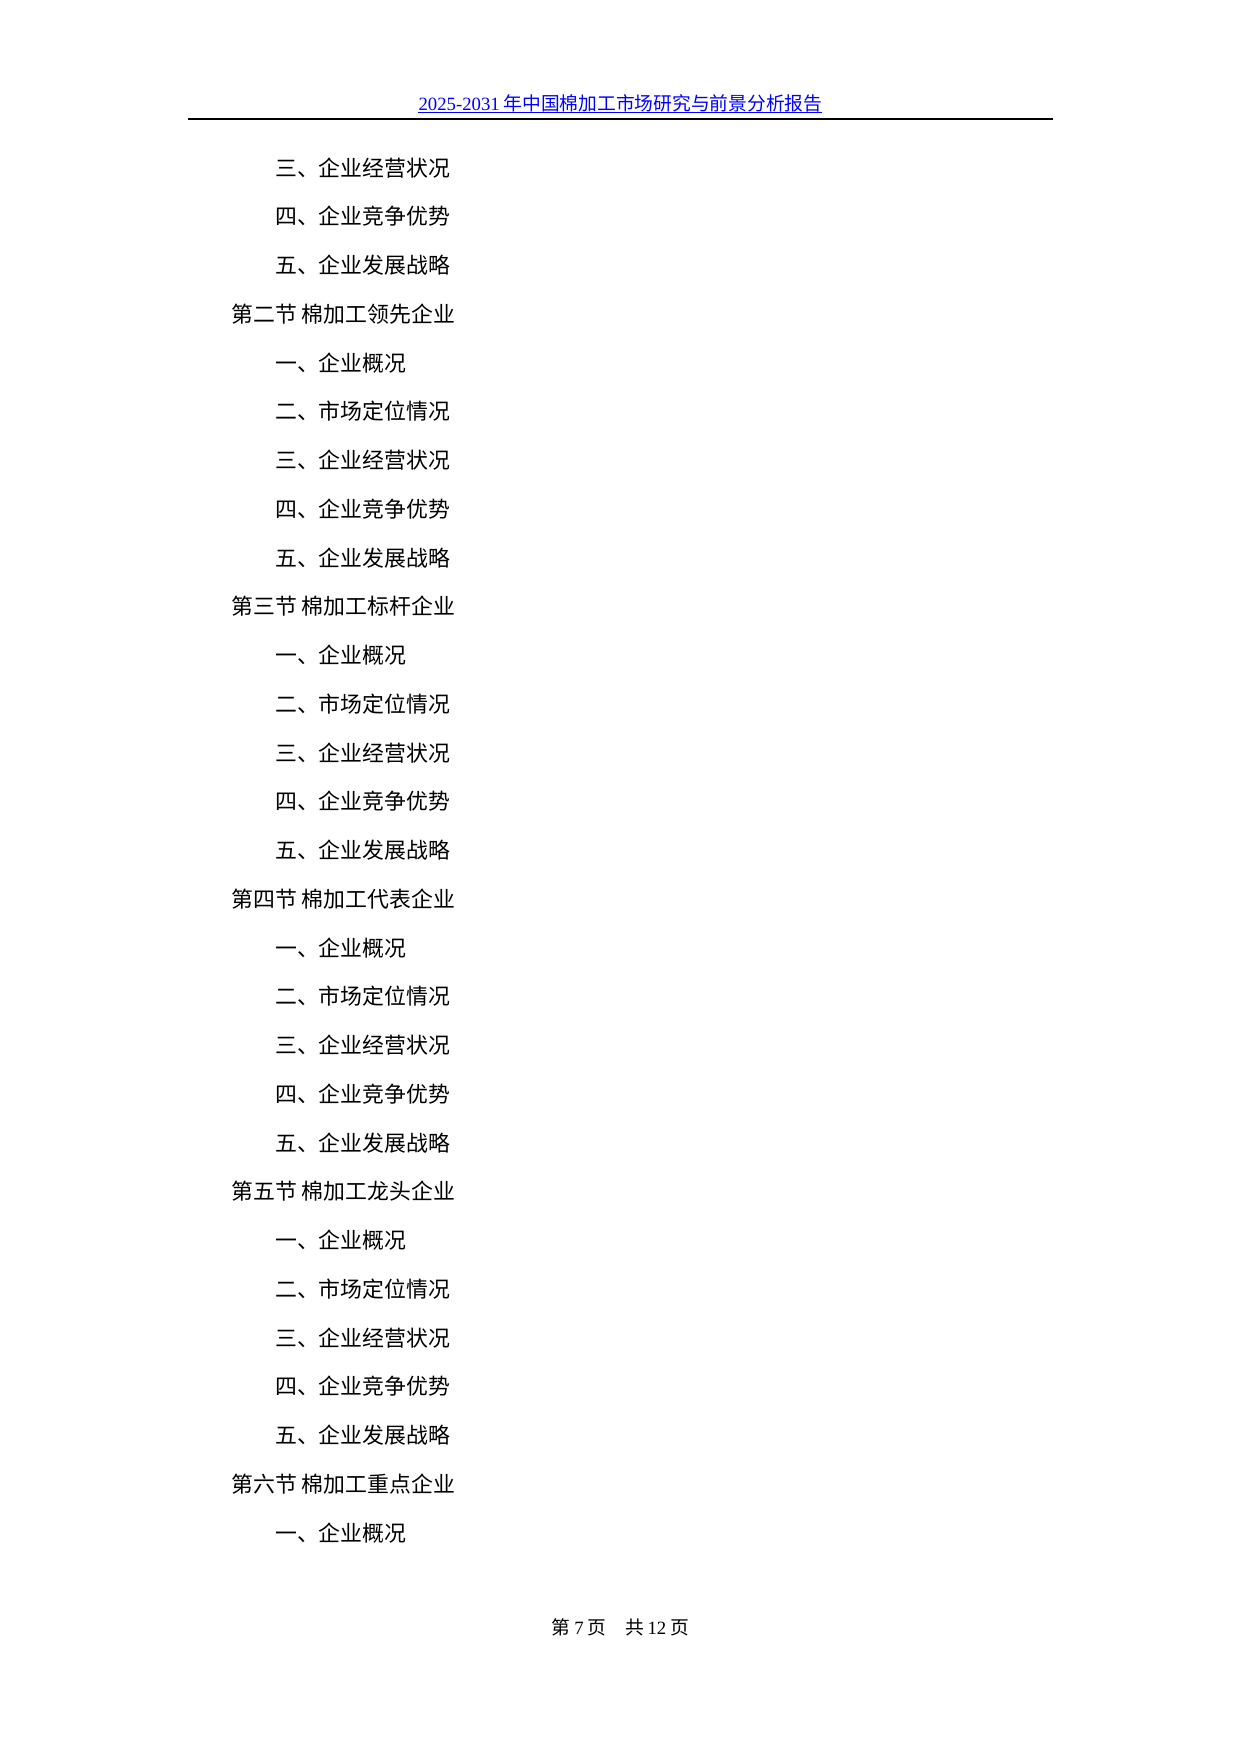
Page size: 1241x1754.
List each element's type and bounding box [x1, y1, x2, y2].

text [187, 150, 1053, 1548]
